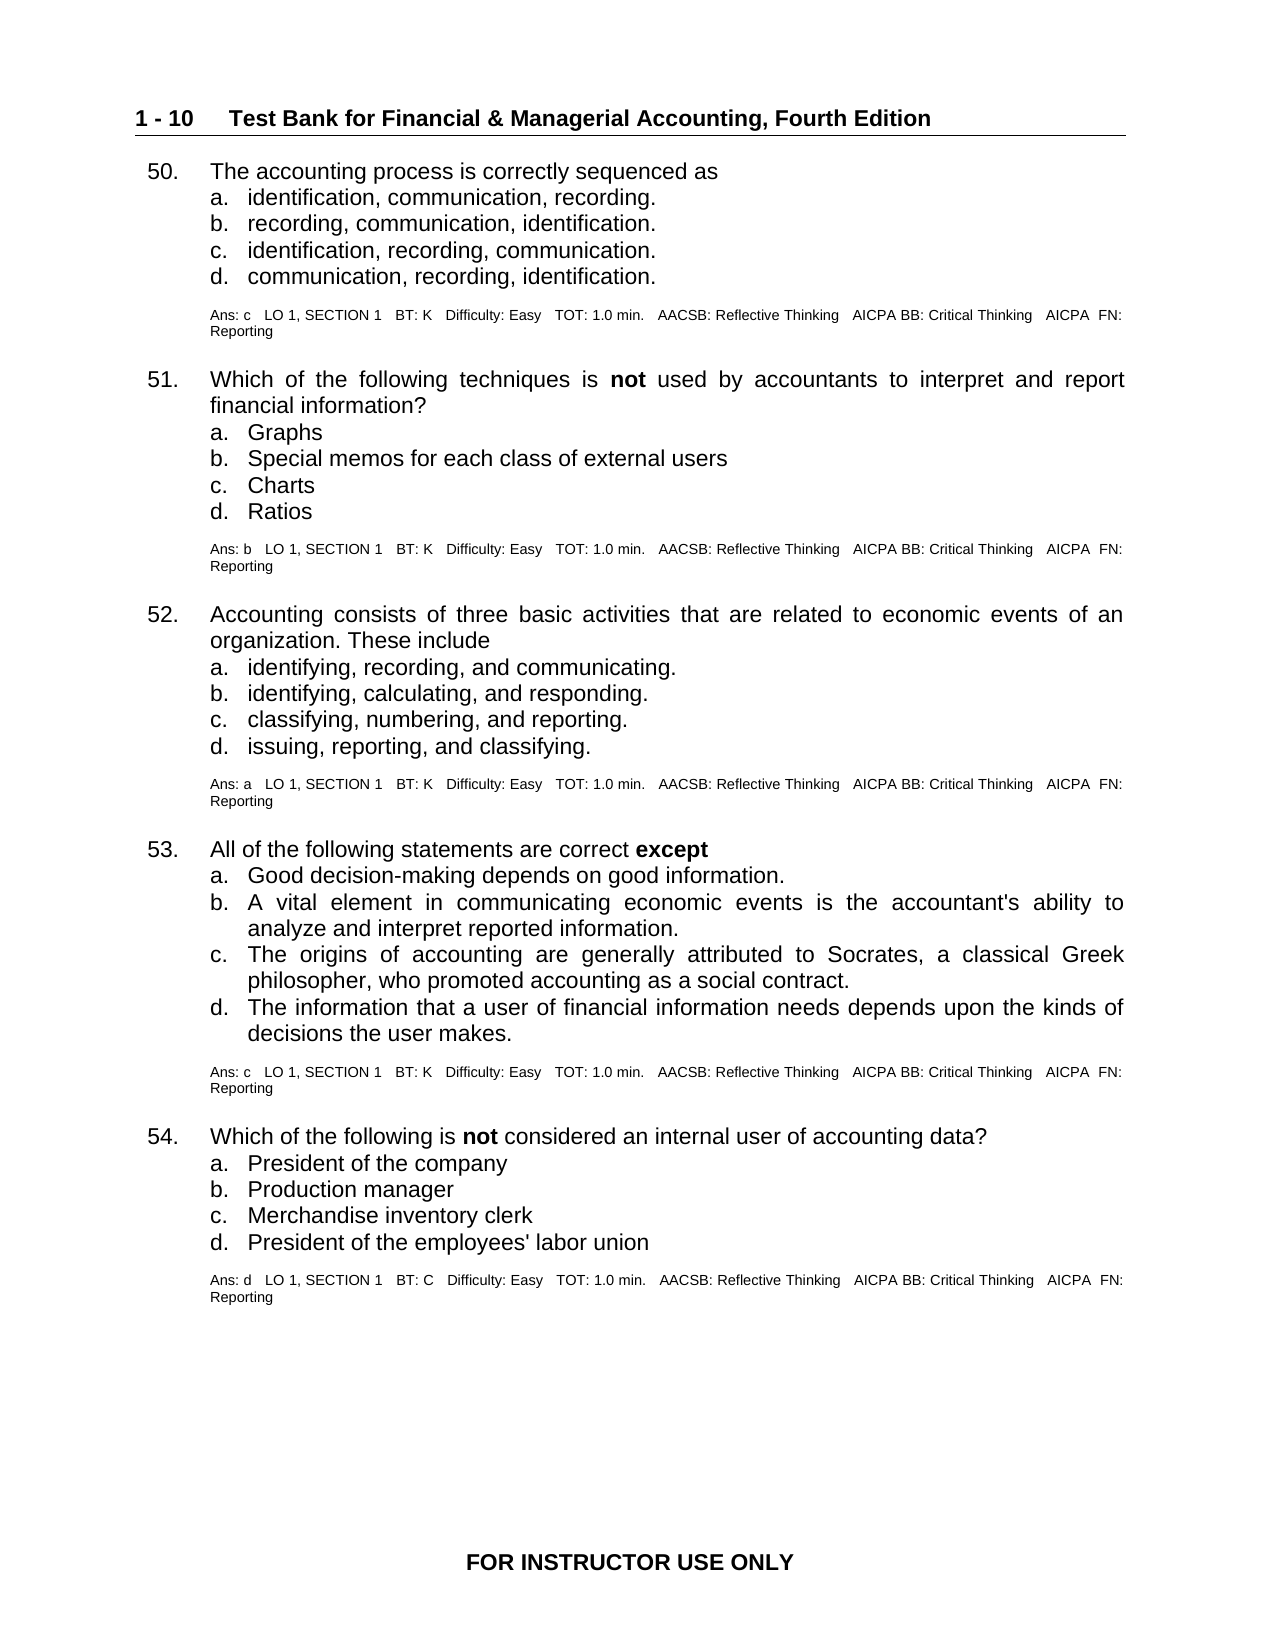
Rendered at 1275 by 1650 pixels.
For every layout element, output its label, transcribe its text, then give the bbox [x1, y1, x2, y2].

text Ans: c LO 1, SECTION 1 BT: K Difficulty: Easy TOT: 1.0 min. AACSB: Reflective Thinking AICPA BB: Critical Thinking AICPA FN: Reporting [210, 306, 1125, 340]
text d. communication, recording, identification. [210, 263, 1125, 289]
text c. The origins of accounting are generally attributed to Socrates, a classical Greek philosopher, who promoted accounting as a social contract. [210, 941, 1125, 994]
text b. Production manager [210, 1176, 1125, 1202]
text b. Special memos for each class of external users [210, 445, 1125, 472]
text d. The information that a user of financial information needs depends upon the kinds of decisions the user makes. [210, 994, 1125, 1047]
text Ans: b LO 1, SECTION 1 BT: K Difficulty: Easy TOT: 1.0 min. AACSB: Reflective Thinking AICPA BB: Critical Thinking AICPA FN: Reporting [210, 541, 1125, 574]
text d. President of the employees' labor union [210, 1229, 1125, 1255]
text d. issuing, reporting, and classifying. [210, 733, 1125, 759]
text 52. Accounting consists of three basic activities that are related to economic events of an organization. These include [135, 601, 1125, 654]
text d. Ratios [210, 498, 1125, 524]
text a. identification, communication, recording. [210, 184, 1125, 210]
text b. recording, communication, identification. [210, 210, 1125, 237]
text 50. The accounting process is correctly sequenced as [135, 158, 1125, 184]
text 51. Which of the following techniques is not used by accountants to interpret and report financial information? [135, 366, 1125, 419]
text c. Charts [210, 472, 1125, 498]
text c. classifying, numbering, and reporting. [210, 706, 1125, 733]
text Ans: c LO 1, SECTION 1 BT: K Difficulty: Easy TOT: 1.0 min. AACSB: Reflective Thinking AICPA BB: Critical Thinking AICPA FN: Reporting [210, 1063, 1125, 1097]
text Ans: a LO 1, SECTION 1 BT: K Difficulty: Easy TOT: 1.0 min. AACSB: Reflective Thinking AICPA BB: Critical Thinking AICPA FN: Reporting [210, 776, 1125, 809]
text a. Good decision-making depends on good information. [210, 862, 1125, 888]
text a. identifying, recording, and communicating. [210, 654, 1125, 680]
text a. President of the company [210, 1149, 1125, 1176]
text c. Merchandise inventory clerk [210, 1202, 1125, 1229]
text b. identifying, calculating, and responding. [210, 680, 1125, 706]
text 54. Which of the following is not considered an internal user of accounting data? [135, 1123, 1125, 1149]
text c. identification, recording, communication. [210, 237, 1125, 263]
text b. A vital element in communicating economic events is the accountant's ability to analyze and interpret reported information. [210, 888, 1125, 941]
text Ans: d LO 1, SECTION 1 BT: C Difficulty: Easy TOT: 1.0 min. AACSB: Reflective Thinking AICPA BB: Critical Thinking AICPA FN: Reporting [210, 1272, 1125, 1305]
text 53. All of the following statements are correct except [135, 836, 1125, 862]
text a. Graphs [210, 419, 1125, 445]
